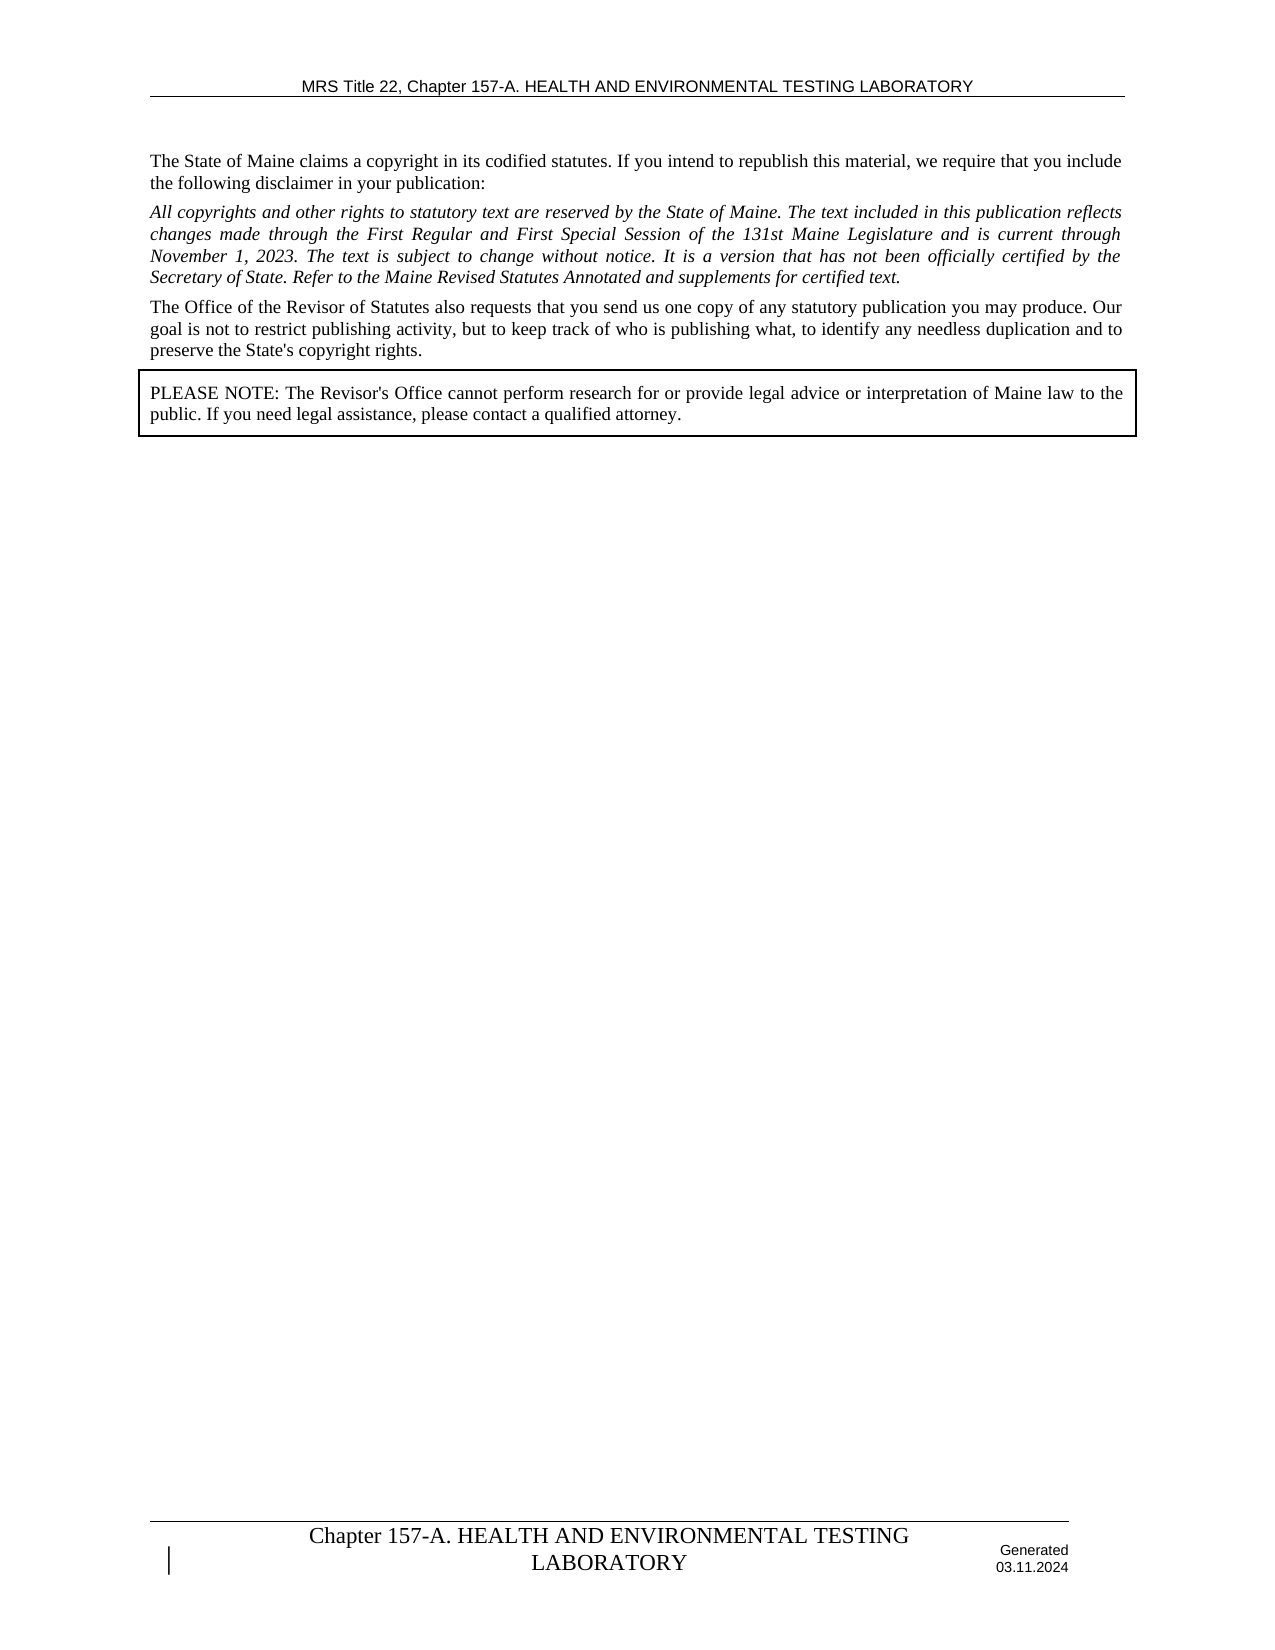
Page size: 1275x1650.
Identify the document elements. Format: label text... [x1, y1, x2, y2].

text The Office of the Revisor of Statutes also requests that you send us one copy of any statutory publication you may produce. Our goal is not to restrict publishing activity, but to keep track of who is publishing what, to identify any needless duplication and to preserve the State's copyright rights. [150, 296, 1125, 361]
text PLEASE NOTE: The Revisor's Office cannot perform research for or provide legal advice or interpretation of Maine law to the public. If you need legal assistance, please contact a qualified attorney. [140, 371, 1135, 435]
text The State of Maine claims a copyright in its codified statutes. If you intend to republish this material, we require that you include the following disclaimer in your publication: [150, 150, 1125, 193]
text All copyrights and other rights to statutory text are reserved by the State of Maine. The text included in this publication reflects changes made through the First Regular and First Special Session of the 131st Maine Legislature and is current through November 1, 2023 . The text is subject to change without notice. It is a version that has not been officially certified by the Secretary of State. Refer to the Maine Revised Statutes Annotated and supplements for certified text. [150, 201, 1125, 288]
